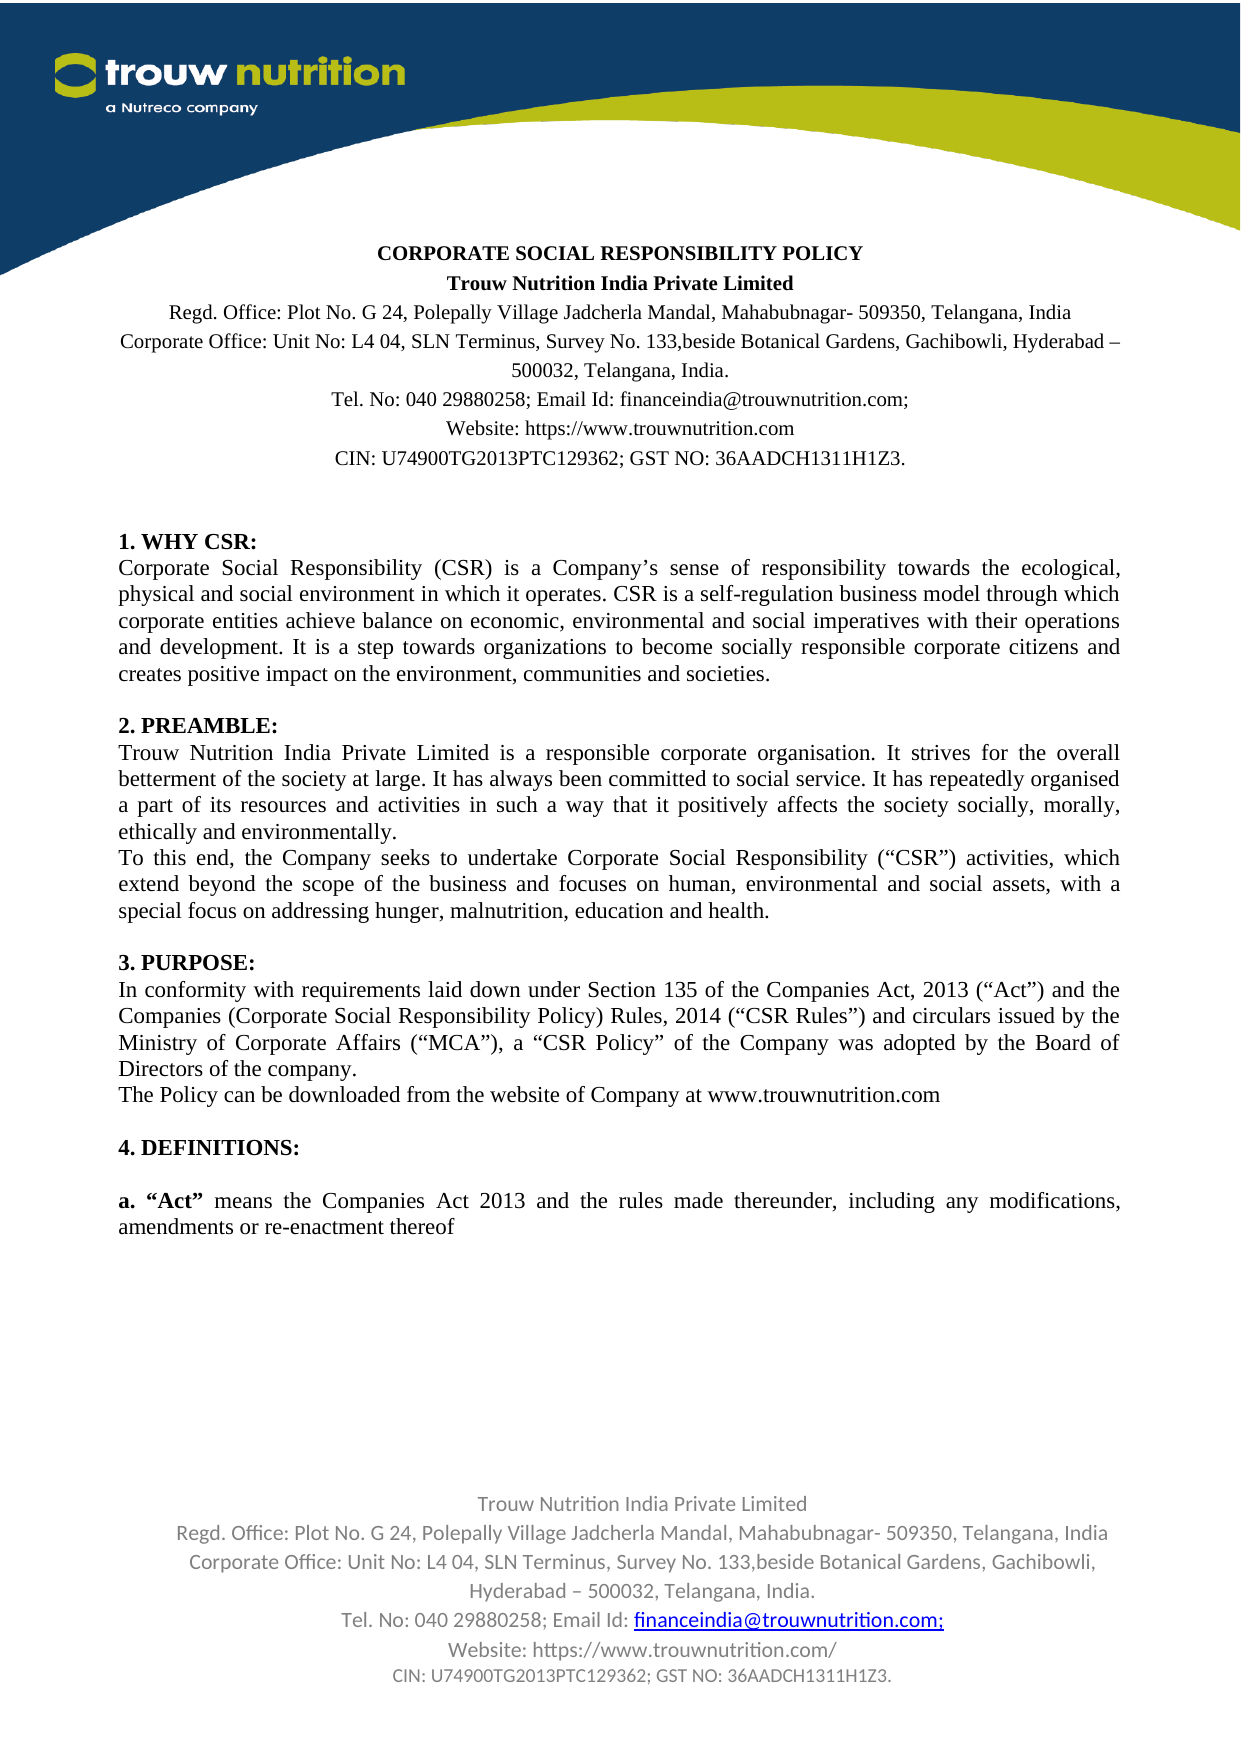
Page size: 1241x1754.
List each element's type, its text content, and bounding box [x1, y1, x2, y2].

text Website: https://www.trouwnutrition.com [118, 411, 1122, 440]
text Tel. No: 040 29880258; Email Id: financeindia@trouwnutrition.com; [118, 382, 1122, 411]
text CORPORATE SOCIAL RESPONSIBILITY POLICY [118, 236, 1122, 265]
text CIN: U74900TG2013PTC129362; GST NO: 36AADCH1311H1Z3. [118, 440, 1122, 469]
text 4. DEFINITIONS: [118, 1134, 1122, 1160]
text Corporate Office: Unit No: L4 04, SLN Terminus, Survey No. 133,beside Botanical Gardens, Gachibowli, Hyderabad – 500032, Telangana, India. [118, 324, 1122, 382]
text 2. PREAMBLE: [118, 712, 1122, 739]
text In conformity with requirements laid down under Section 135 of the Companies Act, 2013 (“Act”) and the Companies (Corporate Social Responsibility Policy) Rules, 2014 (“CSR Rules”) and circulars issued by the Ministry of Corporate Affairs (“MCA”), a “CSR Policy” of the Company was adopted by the Board of Directors of the company. [118, 976, 1122, 1081]
text Regd. Office: Plot No. G 24, Polepally Village Jadcherla Mandal, Mahabubnagar- 509350, Telangana, India [118, 294, 1122, 324]
text Corporate Social Responsibility (CSR) is a Company’s sense of responsibility towards the ecological, physical and social environment in which it operates. CSR is a self-regulation business model through which corporate entities achieve balance on economic, environmental and social imperatives with their operations and development. It is a step towards organizations to become socially responsible corporate citizens and creates positive impact on the environment, communities and societies. [118, 554, 1122, 686]
text 3. PURPOSE: [118, 949, 1122, 976]
text 1. WHY CSR: [118, 528, 1122, 554]
text Trouw Nutrition India Private Limited [118, 265, 1122, 294]
picture [0, 3, 1241, 297]
text a. “Act” means the Companies Act 2013 and the rules made thereunder, including any modifications, amendments or re-enactment thereof [118, 1187, 1122, 1239]
text The Policy can be downloaded from the website of Company at www.trouwnutrition.com [118, 1081, 1122, 1108]
text Trouw Nutrition India Private Limited is a responsible corporate organisation. It strives for the overall betterment of the society at large. It has always been committed to social service. It has repeatedly organised a part of its resources and activities in such a way that it positively affects the society socially, morally, ethically and environmentally. [118, 739, 1122, 844]
text To this end, the Company seeks to undertake Corporate Social Responsibility (“CSR”) activities, which extend beyond the scope of the business and focuses on human, environmental and social assets, with a special focus on addressing hunger, malnutrition, education and health. [118, 844, 1122, 923]
